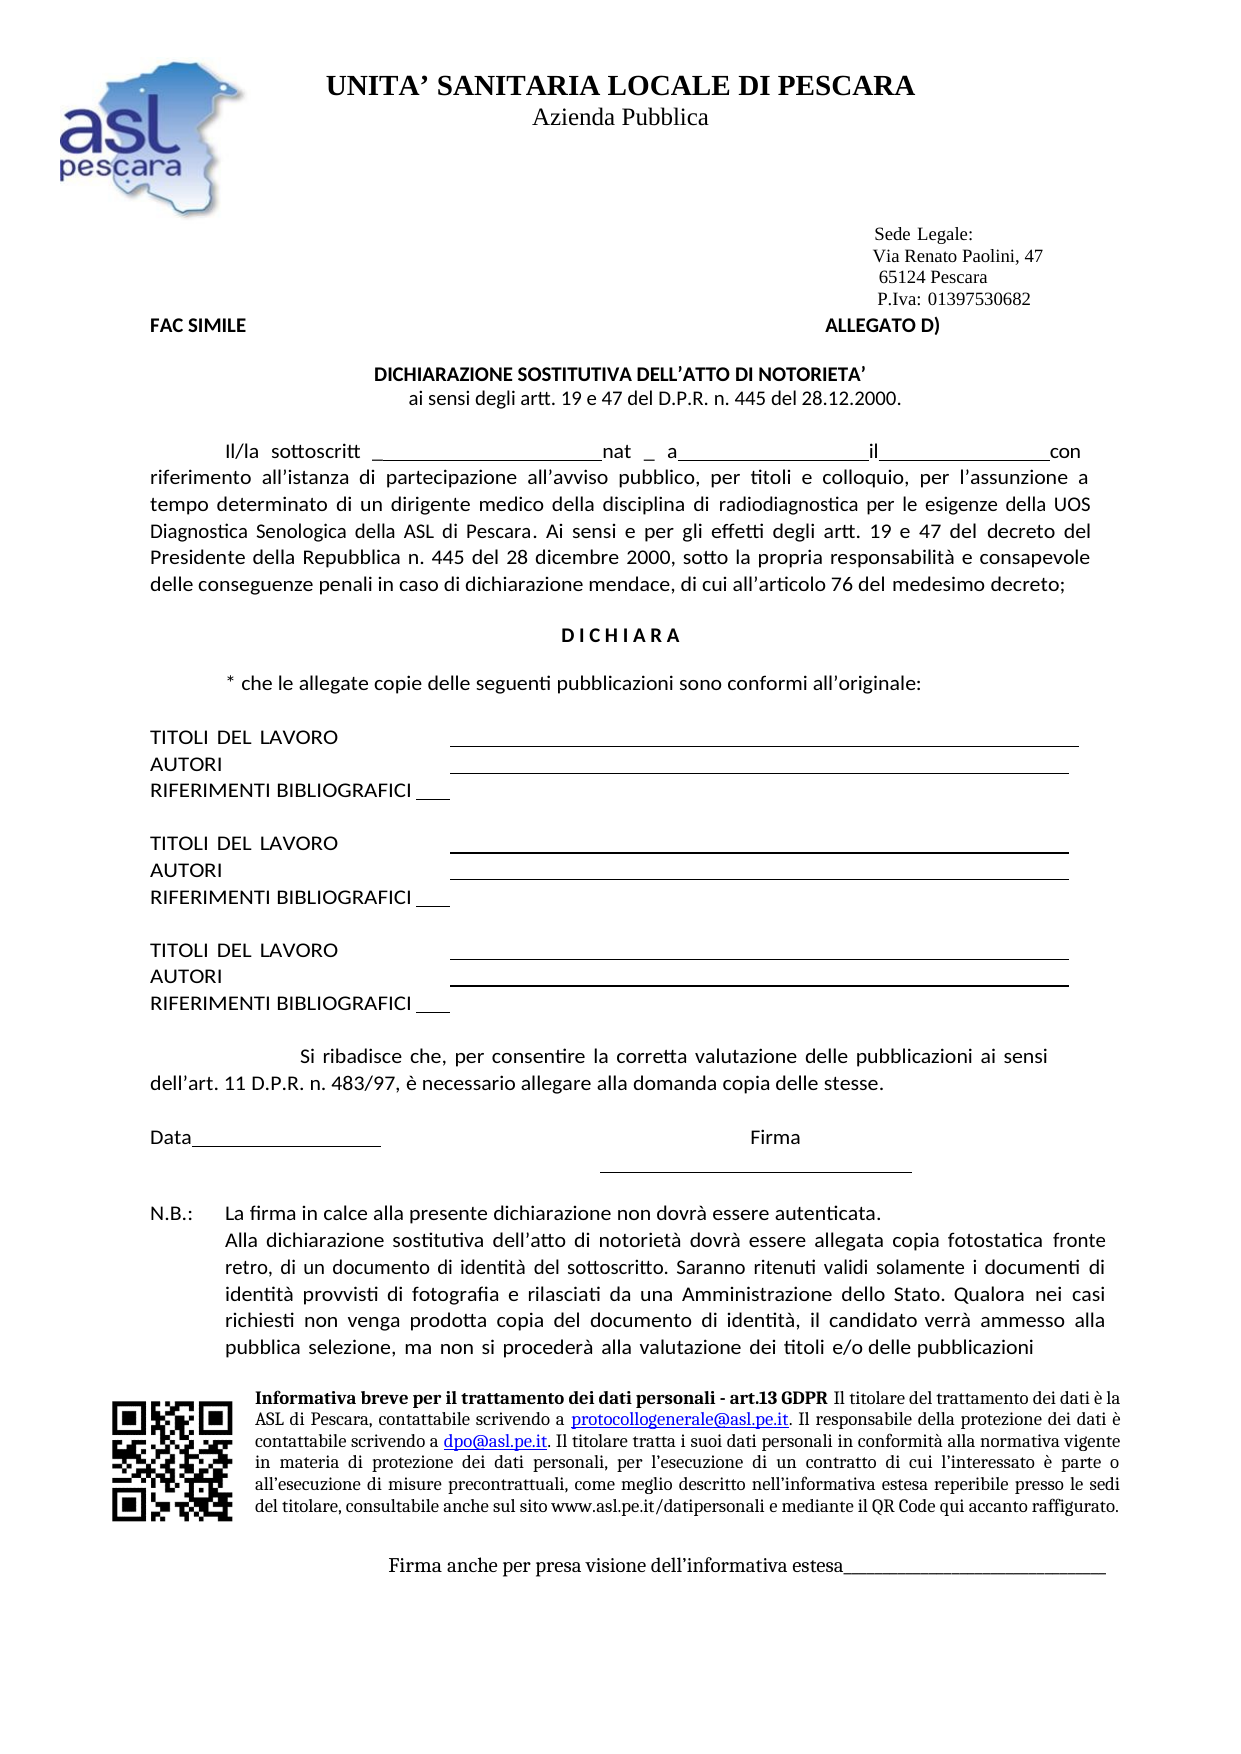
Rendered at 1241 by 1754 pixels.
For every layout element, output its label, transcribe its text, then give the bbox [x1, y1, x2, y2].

text DICHIARAZIONE SOSTITUTIVA DELL’ATTO DI NOTORIETA’ [157, 362, 1083, 386]
picture [60, 57, 252, 224]
subtitle D I C H I A R A [157, 622, 1083, 648]
subtitle FAC SIMILE ALLEGATO D) [150, 312, 1121, 337]
text Il/la sottoscritt _ nat _ a il con riferimento all’istanza di partecipazione all’avviso pubblico, per titoli e colloquio, per l’assunzione a tempo determinato di un dirigente medico della disciplina di radiodiagnostica per le esigenze della UOS Diagnostica Senologica della ASL di Pescara. Ai sensi e per gli effetti degli artt. 19 e 47 del decreto del Presidente della Repubblica n. 445 del 28 dicembre 2000, sotto la propria responsabilità e consapevole delle conseguenze penali in caso di dichiarazione mendace, di cui all’articolo 76 del medesimo decreto; [150, 438, 1091, 597]
text N.B.: La firma in calce alla presente dichiarazione non dovrà essere autenticata. [150, 1200, 1121, 1226]
picture [107, 1396, 237, 1526]
text TITOLI DEL LAVORO AUTORI RIFERIMENTI BIBLIOGRAFICI [150, 831, 1070, 909]
text Data Firma [150, 1124, 1121, 1149]
text TITOLI DEL LAVORO AUTORI RIFERIMENTI BIBLIOGRAFICI [150, 937, 1070, 1016]
text ai sensi degli artt. 19 e 47 del D.P.R. n. 445 del 28.12.2000. [408, 386, 1121, 410]
text Si ribadisce che, per consentire la corretta valutazione delle pubblicazioni ai sensi dell’art. 11 D.P.R. n. 483/97, è necessario allegare alla domanda copia delle stesse. [150, 1044, 1121, 1096]
text Alla dichiarazione sostitutiva dell’atto di notorietà dovrà essere allegata copia fotostatica fronte retro, di un documento di identità del sottoscritto. Saranno ritenuti validi solamente i documenti di identità provvisti di fotografia e rilasciati da una Amministrazione dello Stato. Qualora nei casi richiesti non venga prodotta copia del documento di identità, il candidato verrà ammesso alla pubblica selezione, ma non si procederà alla valutazione dei titoli e/o delle pubblicazioni [225, 1227, 1106, 1359]
text * che le allegate copie delle seguenti pubblicazioni sono conformi all’originale: [225, 670, 1121, 696]
text Informativa breve per il trattamento dei dati personali - art.13 GDPR Il titolare del trattamento dei dati è la ASL di Pescara, contattabile scrivendo a protocollogenerale@asl.pe.it. Il responsabile della protezione dei dati è contattabile scrivendo a dpo@asl.pe.it. Il titolare tratta i suoi dati personali in conformità alla normativa vigente in materia di protezione dei dati personali, per l’esecuzione di un contratto di cui l’interessato è parte o all’esecuzione di misure precontrattuali, come meglio descritto nell’informativa estesa reperibile presso le sedi del titolare, consultabile anche sul sito www.asl.pe.it/datipersonali e mediante il QR Code qui accanto raffigurato. [131, 1387, 1121, 1517]
text Firma anche per presa visione dell’informativa estesa__________________________________ [131, 1554, 1106, 1578]
text TITOLI DEL LAVORO AUTORI RIFERIMENTI BIBLIOGRAFICI [150, 724, 1080, 803]
